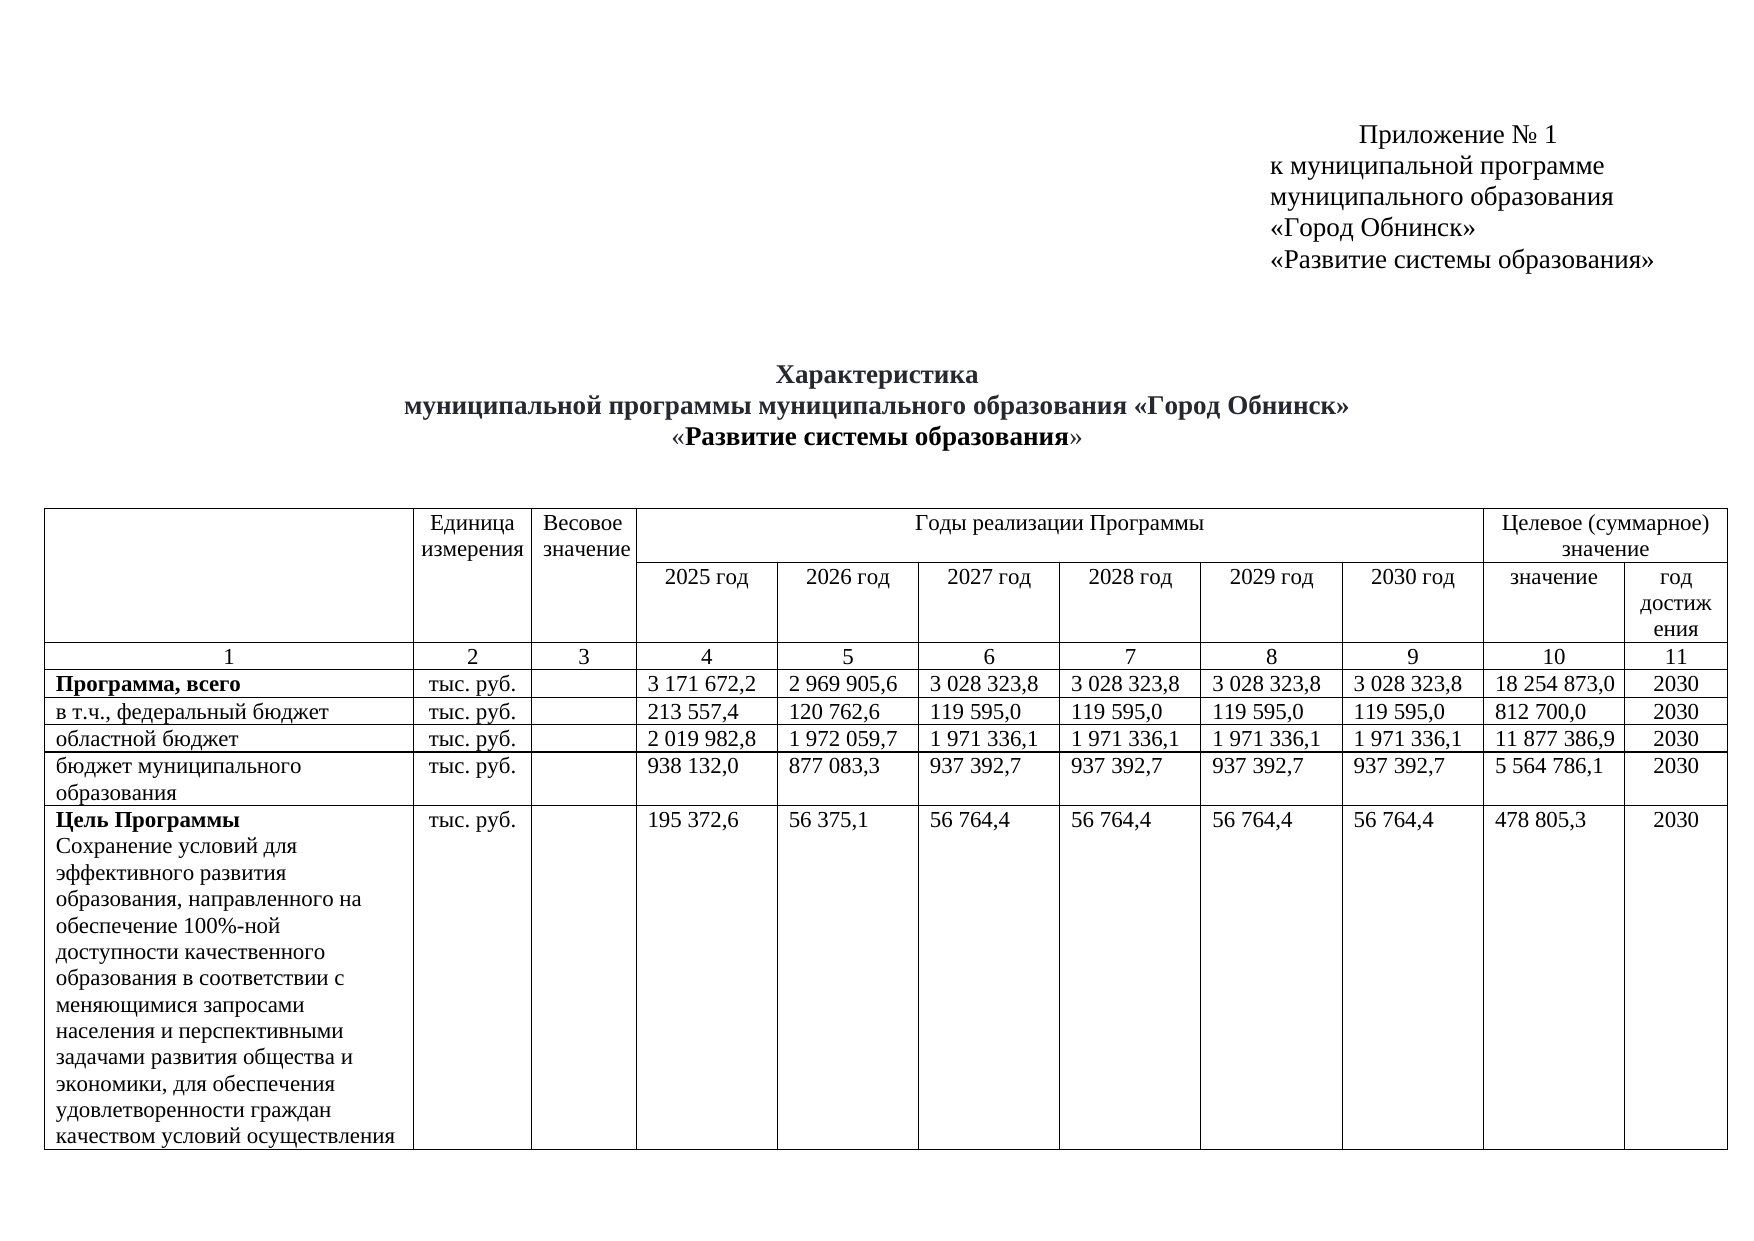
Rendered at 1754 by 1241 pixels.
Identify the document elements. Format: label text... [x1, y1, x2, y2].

table_cell 1 971 336,1 [1201, 725, 1342, 751]
table_cell 2030 [1625, 753, 1727, 805]
table_cell [532, 806, 636, 1149]
table_cell 213 557,4 [637, 698, 777, 724]
table_cell областной бюджет [45, 725, 413, 751]
table_cell в т.ч., федеральный бюджет [45, 698, 413, 724]
table_cell 2 969 905,6 [778, 670, 918, 697]
table_cell 56 764,4 [1060, 806, 1200, 1149]
table_cell 119 595,0 [1060, 698, 1200, 724]
table_cell [532, 670, 636, 697]
table_cell 2028 год [1060, 563, 1200, 642]
table_cell 937 392,7 [919, 753, 1059, 805]
table_cell 11 [1625, 643, 1727, 669]
table_cell [532, 753, 636, 805]
table_header Весовое значение [532, 509, 636, 642]
table_cell 2 019 982,8 [637, 725, 777, 751]
table_cell 1 971 336,1 [1060, 725, 1200, 751]
table_cell 10 [1484, 643, 1624, 669]
table_cell 3 028 323,8 [1343, 670, 1483, 697]
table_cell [45, 806, 413, 1149]
table_cell тыс. руб. [414, 753, 531, 805]
table_cell 937 392,7 [1201, 753, 1342, 805]
text «Город Обнинск» [1270, 212, 1680, 243]
table_cell 2030 [1625, 698, 1727, 724]
table_cell 938 132,0 [637, 753, 777, 805]
text муниципального образования [1270, 180, 1680, 212]
table_cell тыс. руб. [414, 698, 531, 724]
table_cell 1 972 059,7 [778, 725, 918, 751]
text «Развитие системы образования» [118, 420, 1636, 451]
table_header Целевое (суммарное) значение [1484, 509, 1727, 562]
table_cell 2025 год [637, 563, 777, 642]
table_cell 5 [778, 643, 918, 669]
table_cell 11 877 386,9 [1484, 725, 1624, 751]
table_cell 6 [919, 643, 1059, 669]
table_cell 3 028 323,8 [919, 670, 1059, 697]
table_cell 18 254 873,0 [1484, 670, 1624, 697]
table_cell 119 595,0 [1201, 698, 1342, 724]
table_cell 2030 [1625, 725, 1727, 751]
text к муниципальной программе [1270, 149, 1680, 180]
text Приложение № 1 [1270, 118, 1680, 149]
table_cell тыс. руб. [414, 725, 531, 751]
table_header [45, 509, 413, 642]
table_cell тыс. руб. [414, 806, 531, 1149]
table_cell 1 971 336,1 [1343, 725, 1483, 751]
text Характеристика [118, 358, 1636, 389]
table_cell 877 083,3 [778, 753, 918, 805]
table_cell 8 [1201, 643, 1342, 669]
table_cell 2 [414, 643, 531, 669]
table_cell 120 762,6 [778, 698, 918, 724]
table_cell 3 028 323,8 [1201, 670, 1342, 697]
table_cell Программа, всего [45, 670, 413, 697]
table_cell 2026 год [778, 563, 918, 642]
text «Развитие системы образования» [1270, 243, 1680, 274]
table_cell 937 392,7 [1060, 753, 1200, 805]
table_cell бюджет муниципального образования [45, 753, 413, 805]
table_header Годы реализации Программы [637, 509, 1483, 562]
table_cell 56 764,4 [919, 806, 1059, 1149]
table_cell 1 971 336,1 [919, 725, 1059, 751]
table_cell 3 028 323,8 [1060, 670, 1200, 697]
text муниципальной программы муниципального образования «Город Обнинск» [118, 389, 1636, 420]
table_cell 1 [45, 643, 413, 669]
table_cell 2030 [1625, 670, 1727, 697]
table_cell тыс. руб. [414, 670, 531, 697]
table_cell 2030 год [1343, 563, 1483, 642]
table_cell 2027 год [919, 563, 1059, 642]
table_cell 2030 [1625, 806, 1727, 1149]
table_cell 56 764,4 [1201, 806, 1342, 1149]
table_cell 2029 год [1201, 563, 1342, 642]
table_cell 4 [637, 643, 777, 669]
table_cell год достижения [1625, 563, 1727, 642]
table_cell 812 700,0 [1484, 698, 1624, 724]
table_cell 5 564 786,1 [1484, 753, 1624, 805]
table_cell 3 [532, 643, 636, 669]
table_cell 7 [1060, 643, 1200, 669]
table_cell [532, 698, 636, 724]
table_cell значение [1484, 563, 1624, 642]
table_cell 119 595,0 [919, 698, 1059, 724]
table_cell 9 [1343, 643, 1483, 669]
table_cell 937 392,7 [1343, 753, 1483, 805]
table_cell 119 595,0 [1343, 698, 1483, 724]
table_cell 478 805,3 [1484, 806, 1624, 1149]
table_cell 195 372,6 [637, 806, 777, 1149]
table_cell 56 764,4 [1343, 806, 1483, 1149]
table_cell 3 171 672,2 [637, 670, 777, 697]
table_header Единица измерения [414, 509, 531, 642]
table_cell [532, 725, 636, 751]
table_cell 56 375,1 [778, 806, 918, 1149]
